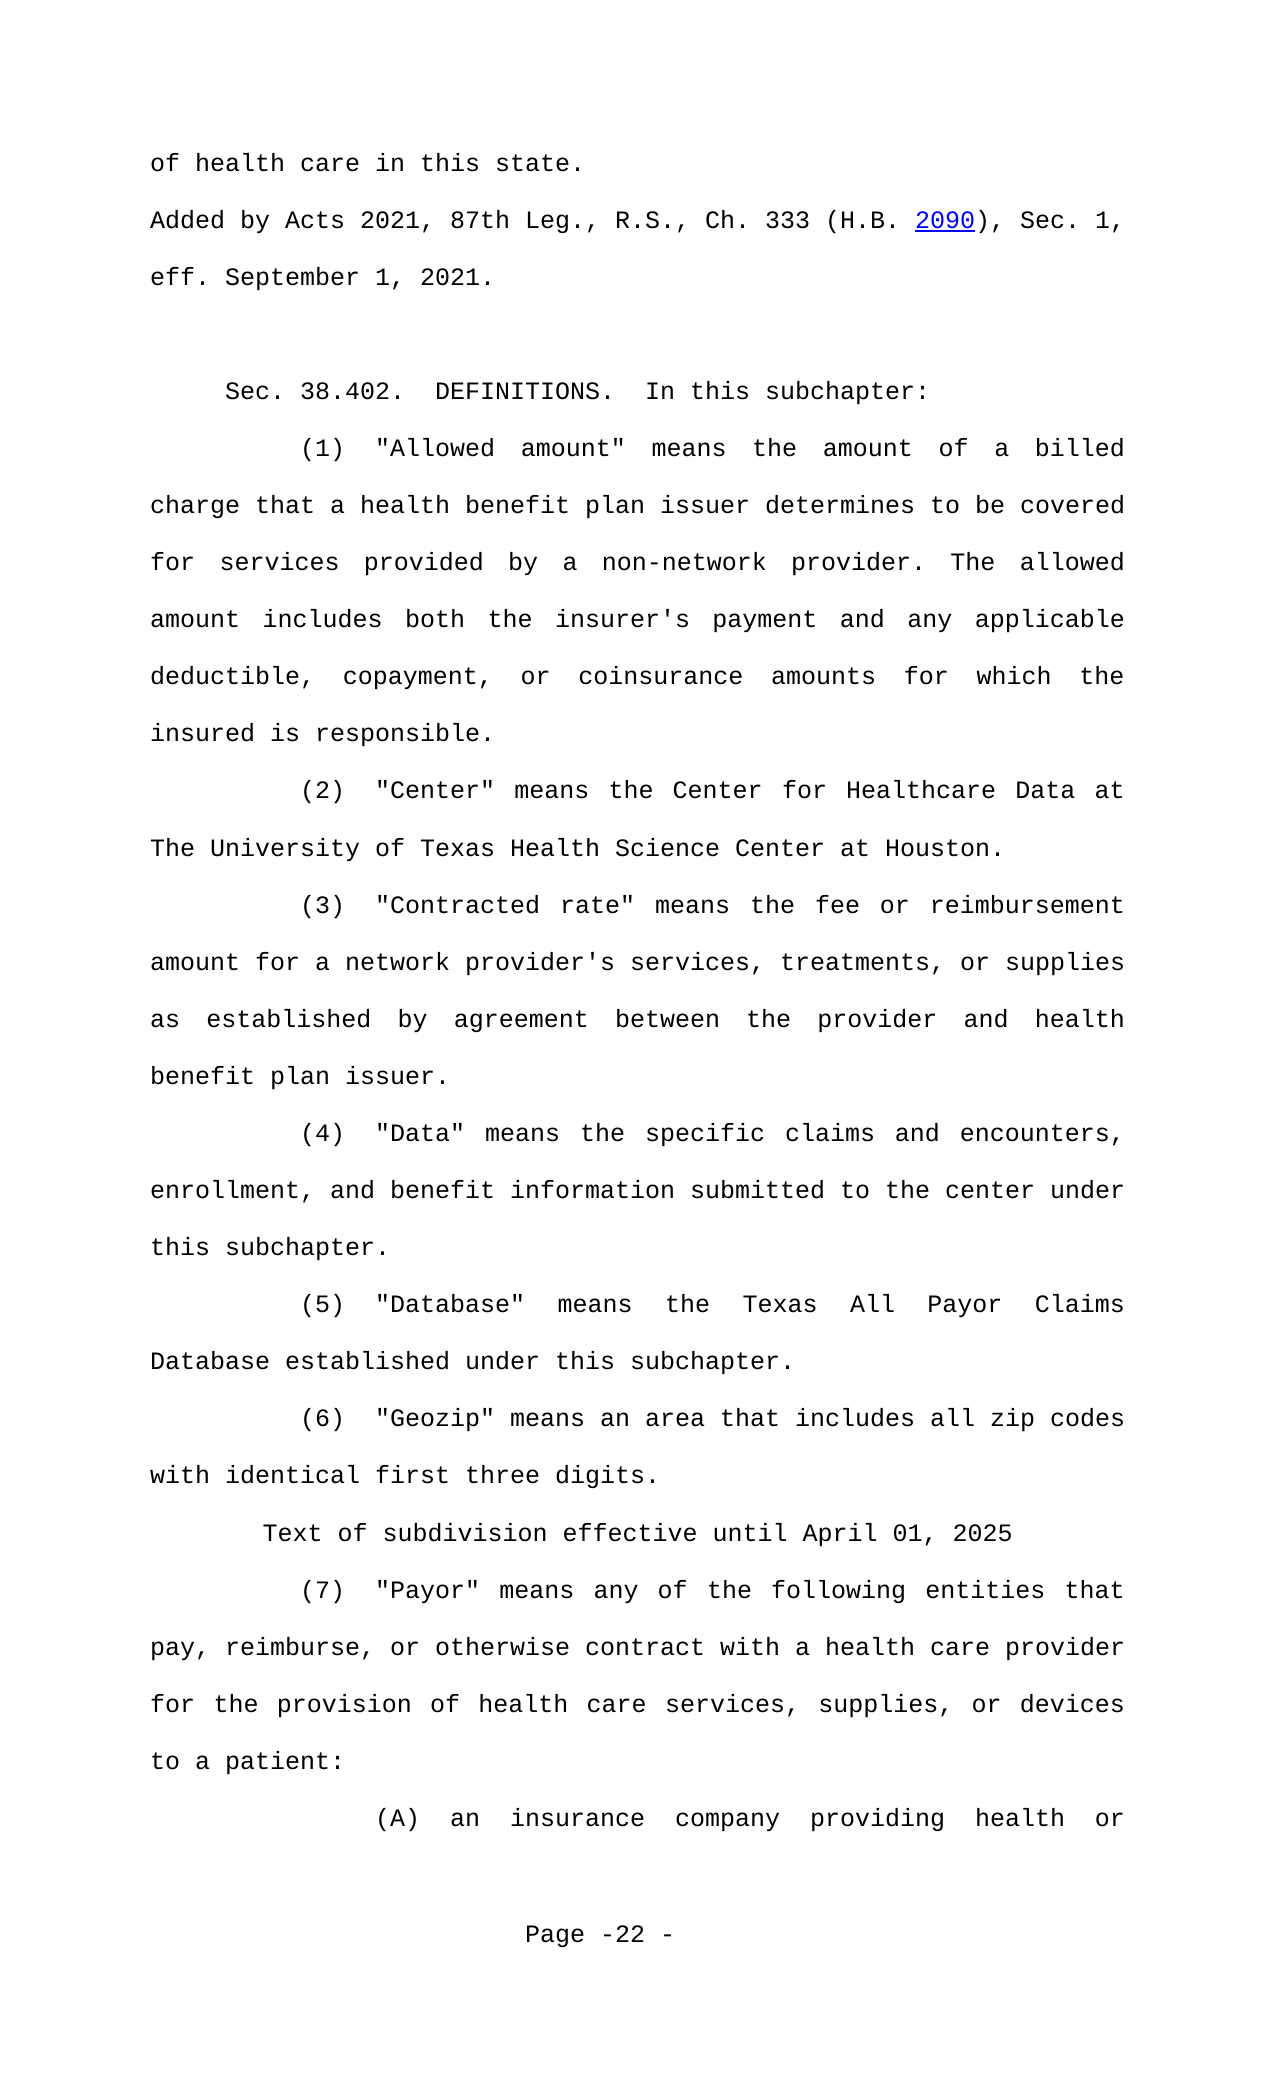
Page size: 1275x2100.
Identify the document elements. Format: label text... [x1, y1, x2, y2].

text Sec. 38.402. DEFINITIONS. In this subchapter: [150, 378, 1125, 407]
text (A) an insurance company providing health or dental insurance; [150, 1805, 1125, 1834]
text (6) "Geozip" means an area that includes all zip codes with identical first three digits. [150, 1406, 1125, 1491]
text (3) "Contracted rate" means the fee or reimbursement amount for a network provider's services, treatments, or supplies as established by agreement between the provider and health benefit plan issuer. [150, 892, 1125, 1092]
text (2) "Center" means the Center for Healthcare Data at The University of Texas Health Science Center at Houston. [150, 778, 1125, 863]
text (1) "Allowed amount" means the amount of a billed charge that a health benefit plan issuer determines to be covered for services provided by a non-network provider. The allowed amount includes both the insurer's payment and any applicable deductible, copayment, or coinsurance amounts for which the insured is responsible. [150, 435, 1125, 749]
text (7) "Payor" means any of the following entities that pay, reimburse, or otherwise contract with a health care provider for the provision of health care services, supplies, or devices to a patient: [150, 1577, 1125, 1777]
text Added by Acts 2021, 87th Leg., R.S., Ch. 333 (H.B. 2090), Sec. 1, eff. September 1, 2021. [150, 207, 1125, 293]
text Text of subdivision effective until April 01, 2025 [150, 1520, 1125, 1548]
text (4) "Data" means the specific claims and encounters, enrollment, and benefit information submitted to the center under this subchapter. [150, 1120, 1125, 1263]
text (5) "Database" means the Texas All Payor Claims Database established under this subchapter. [150, 1292, 1125, 1377]
